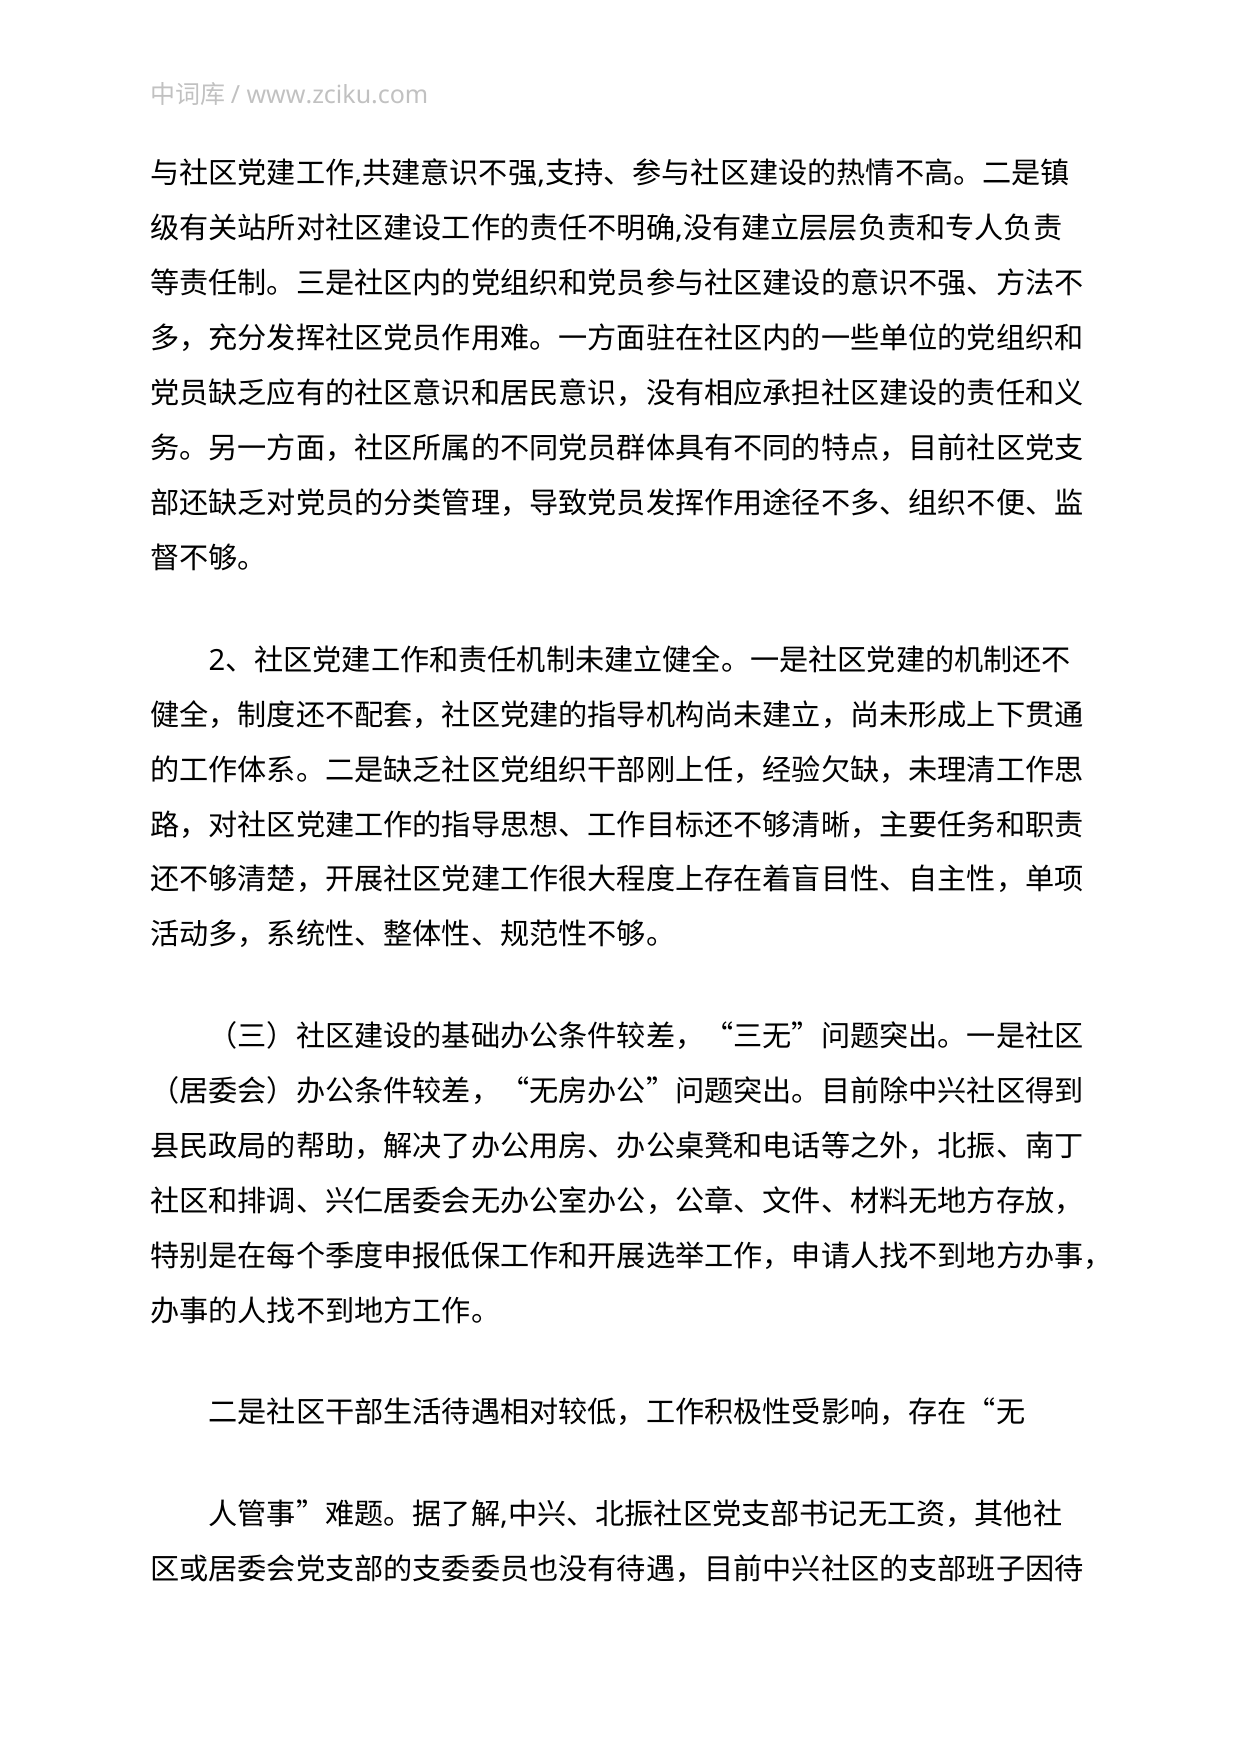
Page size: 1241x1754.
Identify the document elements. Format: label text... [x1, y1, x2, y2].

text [150, 1491, 1090, 1588]
text 二是社区干部生活待遇相对较低，工作积极性受影响，存在“无 [150, 1389, 1090, 1431]
text （三）社区建设的基础办公条件较差，“三无”问题突出。一是社区（居委会）办公条件较差，“无房办公”问题突出。目前除中兴社区得到县民政局的帮助，解决了办公用房、办公桌凳和电话等之外，北振、南丁社区和排调、兴仁居委会无办公室办公，公章、文件、材料无地方存放，特别是在每个季度申报低保工作和开展选举工作，申请人找不到地方办事，办事的人找不到地方工作。 [150, 1013, 1090, 1329]
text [150, 150, 1090, 577]
text 2、社区党建工作和责任机制未建立健全。一是社区党建的机制还不健全，制度还不配套，社区党建的指导机构尚未建立，尚未形成上下贯通的工作体系。二是缺乏社区党组织干部刚上任，经验欠缺，未理清工作思路，对社区党建工作的指导思想、工作目标还不够清晰，主要任务和职责还不够清楚，开展社区党建工作很大程度上存在着盲目性、自主性，单项活动多，系统性、整体性、规范性不够。 [150, 636, 1090, 953]
